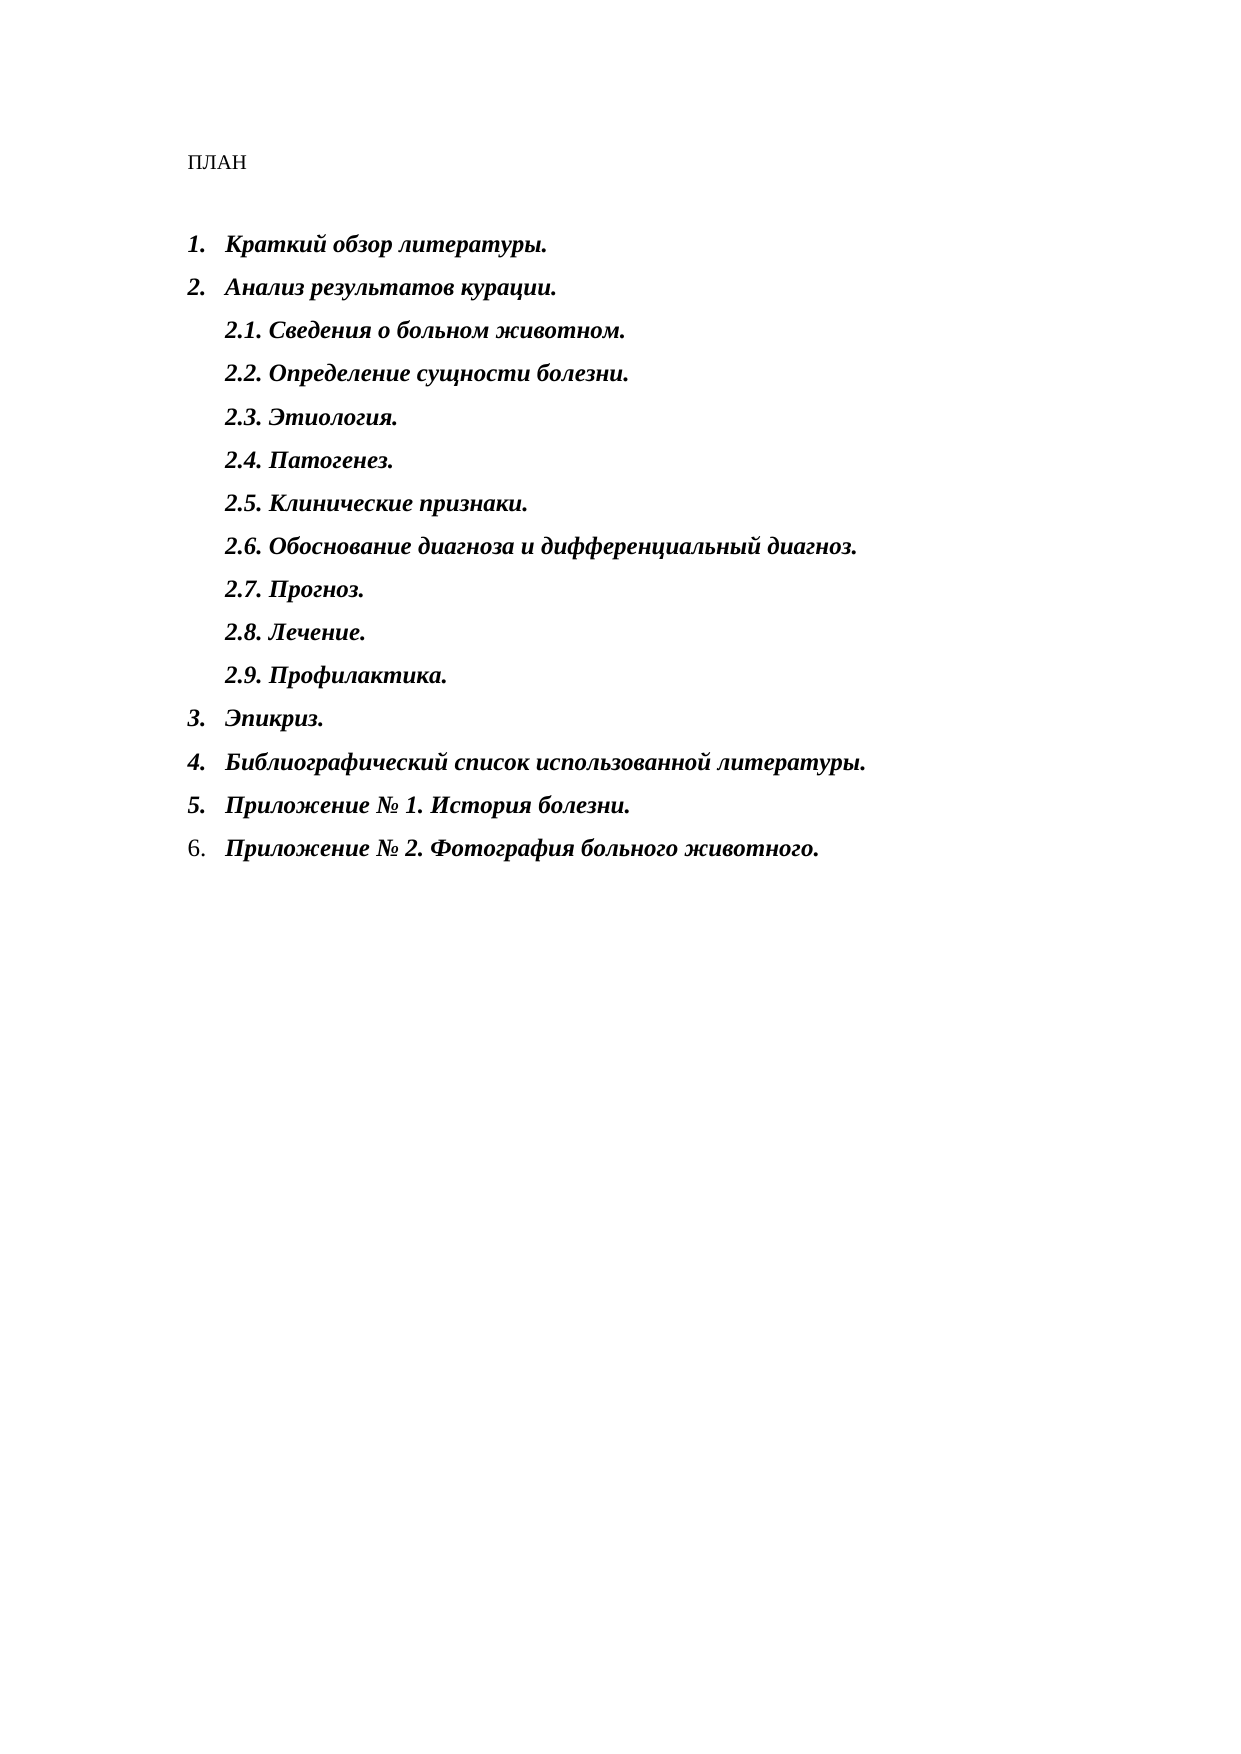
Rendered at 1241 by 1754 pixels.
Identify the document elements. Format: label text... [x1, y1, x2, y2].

title Приложение № 2. Фотография больного животного. [187, 833, 1053, 862]
title История болезниПЛАН [187, 150, 1053, 174]
title Анализ результатов курации. [187, 272, 1053, 301]
title Определение сущности болезни. [225, 358, 1053, 387]
title Патогенез. [225, 445, 1053, 473]
title Лечение. [225, 617, 1053, 646]
title Приложение № 1. История болезни. [187, 790, 1053, 818]
title Клинические признаки. [225, 488, 1053, 517]
title Краткий обзор литературы. [187, 229, 1053, 258]
title Библиографический список использованной литературы. [187, 747, 1053, 775]
title Этиология. [225, 402, 1053, 430]
title Профилактика. [225, 660, 1053, 689]
title Прогноз. [225, 574, 1053, 603]
title Эпикриз. [187, 703, 1053, 732]
title Сведения о больном животном. [225, 315, 1053, 344]
title Обоснование диагноза и дифференциальный диагноз. [225, 531, 1053, 560]
